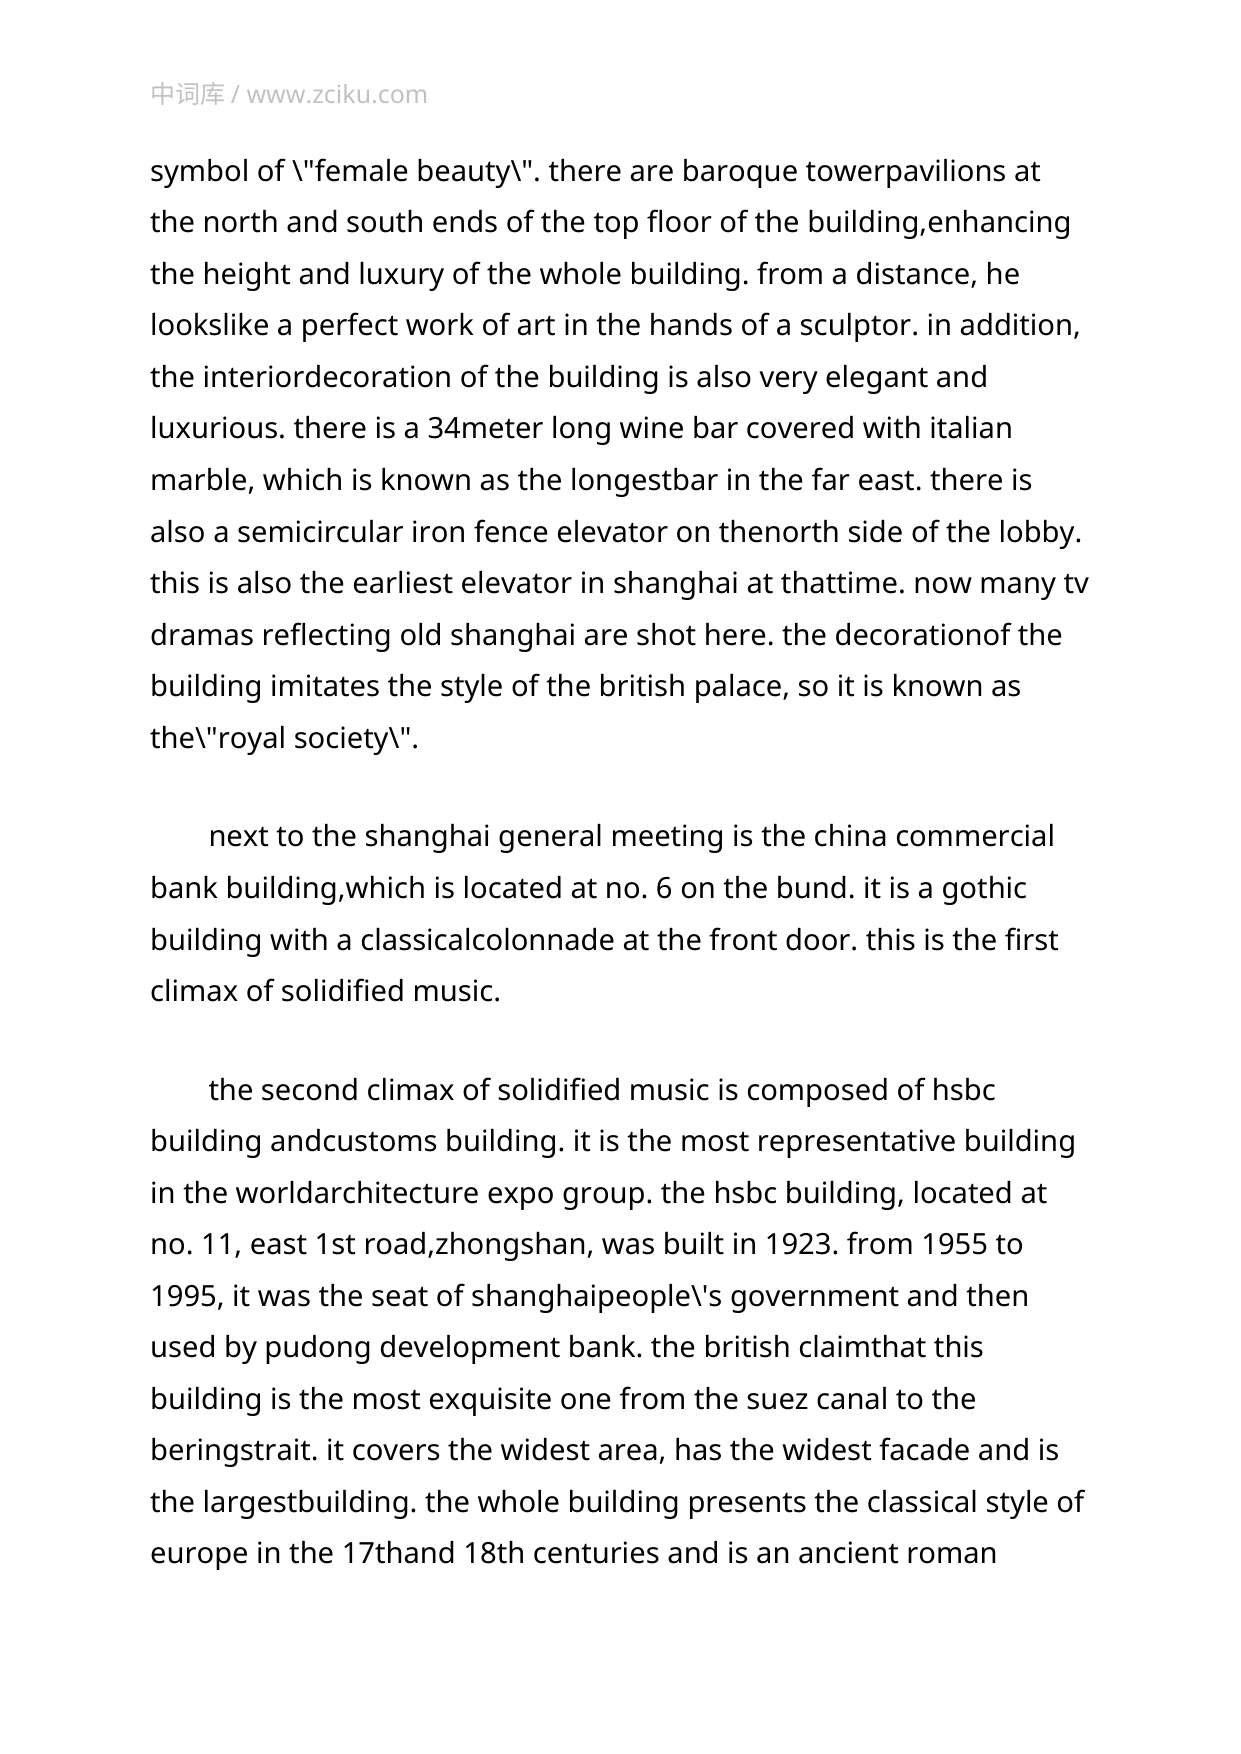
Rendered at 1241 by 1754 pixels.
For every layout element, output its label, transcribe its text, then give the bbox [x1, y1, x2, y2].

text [150, 150, 1090, 757]
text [150, 1069, 1090, 1572]
text next to the shanghai general meeting is the china commercial bank building,which is located at no. 6 on the bund. it is a gothic building with a classicalcolonnade at the front door. this is the first climax of solidified music. [150, 816, 1090, 1010]
